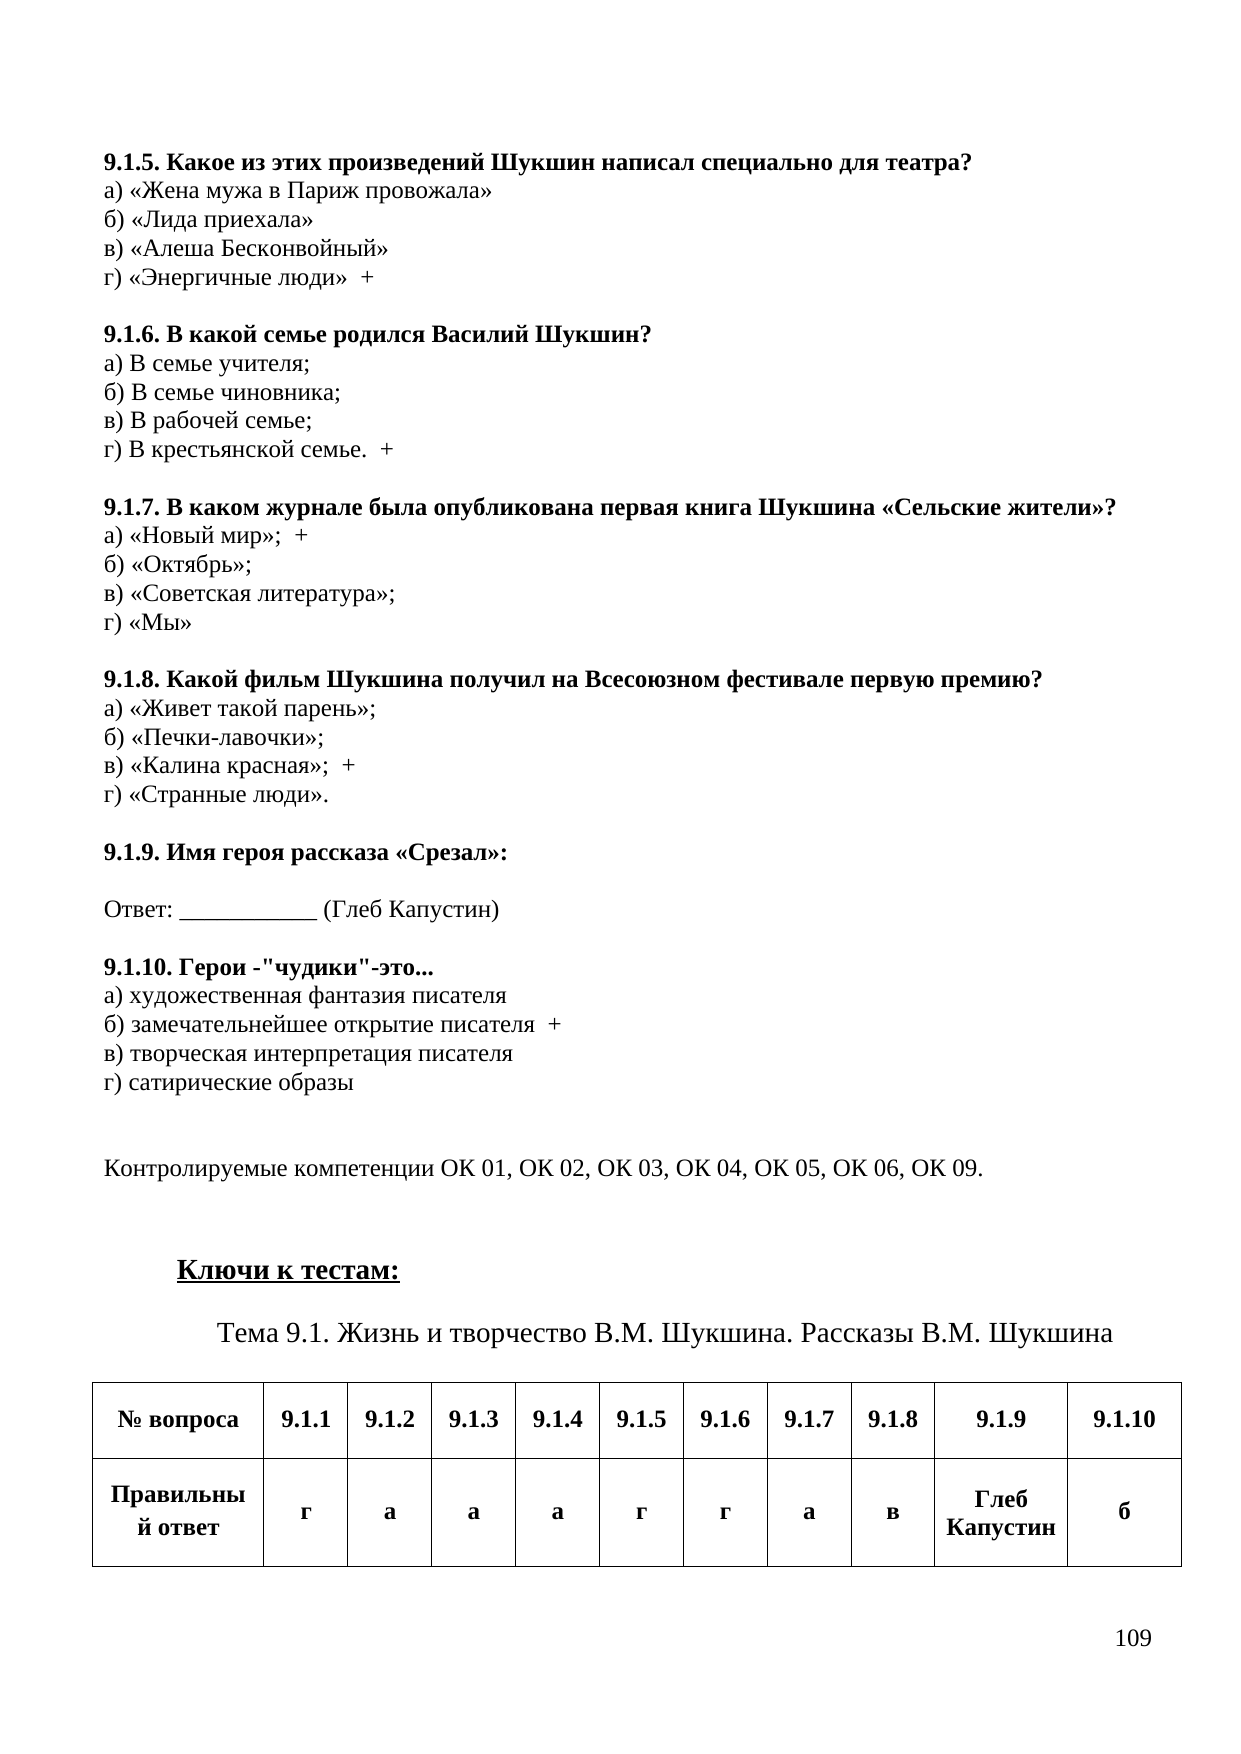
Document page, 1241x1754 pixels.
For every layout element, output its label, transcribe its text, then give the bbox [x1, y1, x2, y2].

text в) В рабочей семье; [103, 406, 1152, 434]
text Ключи к тестам: [103, 1252, 1152, 1285]
text в) «Алеша Бесконвойный» [103, 233, 1152, 262]
text в) творческая интерпретация писателя [103, 1038, 1152, 1067]
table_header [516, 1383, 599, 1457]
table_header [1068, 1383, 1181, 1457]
text Тема 9.1. Жизнь и творчество В.М. Шукшина. Рассказы В.М. Шукшина [103, 1315, 1152, 1348]
text б) «Лида приехала» [103, 204, 1152, 233]
text г) «Мы» [103, 607, 1152, 636]
text в) «Советская литература»; [103, 578, 1152, 607]
text 9.1.9. Имя героя рассказа «Срезал»: [103, 837, 1152, 866]
text 9.1.8. Какой фильм Шукшина получил на Всесоюзном фестивале первую премию? [103, 664, 1152, 693]
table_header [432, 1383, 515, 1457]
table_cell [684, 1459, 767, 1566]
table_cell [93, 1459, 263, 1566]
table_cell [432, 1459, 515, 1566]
text Ответ: ___________ (Глеб Капустин) [103, 894, 1152, 923]
text в) «Калина красная»; + [103, 751, 1152, 779]
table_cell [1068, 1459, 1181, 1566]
text г) сатирические образы [103, 1067, 1152, 1096]
text Контролируемые компетенции ОК 01, ОК 02, ОК 03, ОК 04, ОК 05, ОК 06, ОК 09. [103, 1153, 1152, 1182]
text г) В крестьянской семье. + [103, 434, 1152, 463]
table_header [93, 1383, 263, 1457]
text а) В семье учителя; [103, 348, 1152, 377]
text а) «Новый мир»; + [103, 521, 1152, 549]
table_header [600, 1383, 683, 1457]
text б) В семье чиновника; [103, 377, 1152, 406]
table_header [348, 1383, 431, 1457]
text б) «Печки-лавочки»; [103, 722, 1152, 751]
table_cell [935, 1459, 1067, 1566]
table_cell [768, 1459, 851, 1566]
text а) «Живет такой парень»; [103, 693, 1152, 722]
text 9.1.5. Какое из этих произведений Шукшин написал специально для театра? [103, 147, 1152, 176]
text 9.1.10. Герои -"чудики"-это... [103, 952, 1152, 981]
text б) замечательнейшее открытие писателя + [103, 1009, 1152, 1038]
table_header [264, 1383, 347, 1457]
text а) художественная фантазия писателя [103, 981, 1152, 1009]
text а) «Жена мужа в Париж провожала» [103, 176, 1152, 204]
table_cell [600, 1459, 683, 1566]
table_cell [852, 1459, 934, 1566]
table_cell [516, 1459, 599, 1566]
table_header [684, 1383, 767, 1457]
text 9.1.6. В какой семье родился Василий Шукшин? [103, 319, 1152, 348]
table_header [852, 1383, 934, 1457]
text 9.1.7. В каком журнале была опубликована первая книга Шукшина «Сельские жители»? [103, 492, 1152, 521]
text г) «Энергичные люди» + [103, 262, 1152, 291]
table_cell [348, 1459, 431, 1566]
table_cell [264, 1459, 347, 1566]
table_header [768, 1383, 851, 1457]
text г) «Странные люди». [103, 779, 1152, 808]
text б) «Октябрь»; [103, 549, 1152, 578]
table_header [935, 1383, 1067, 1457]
